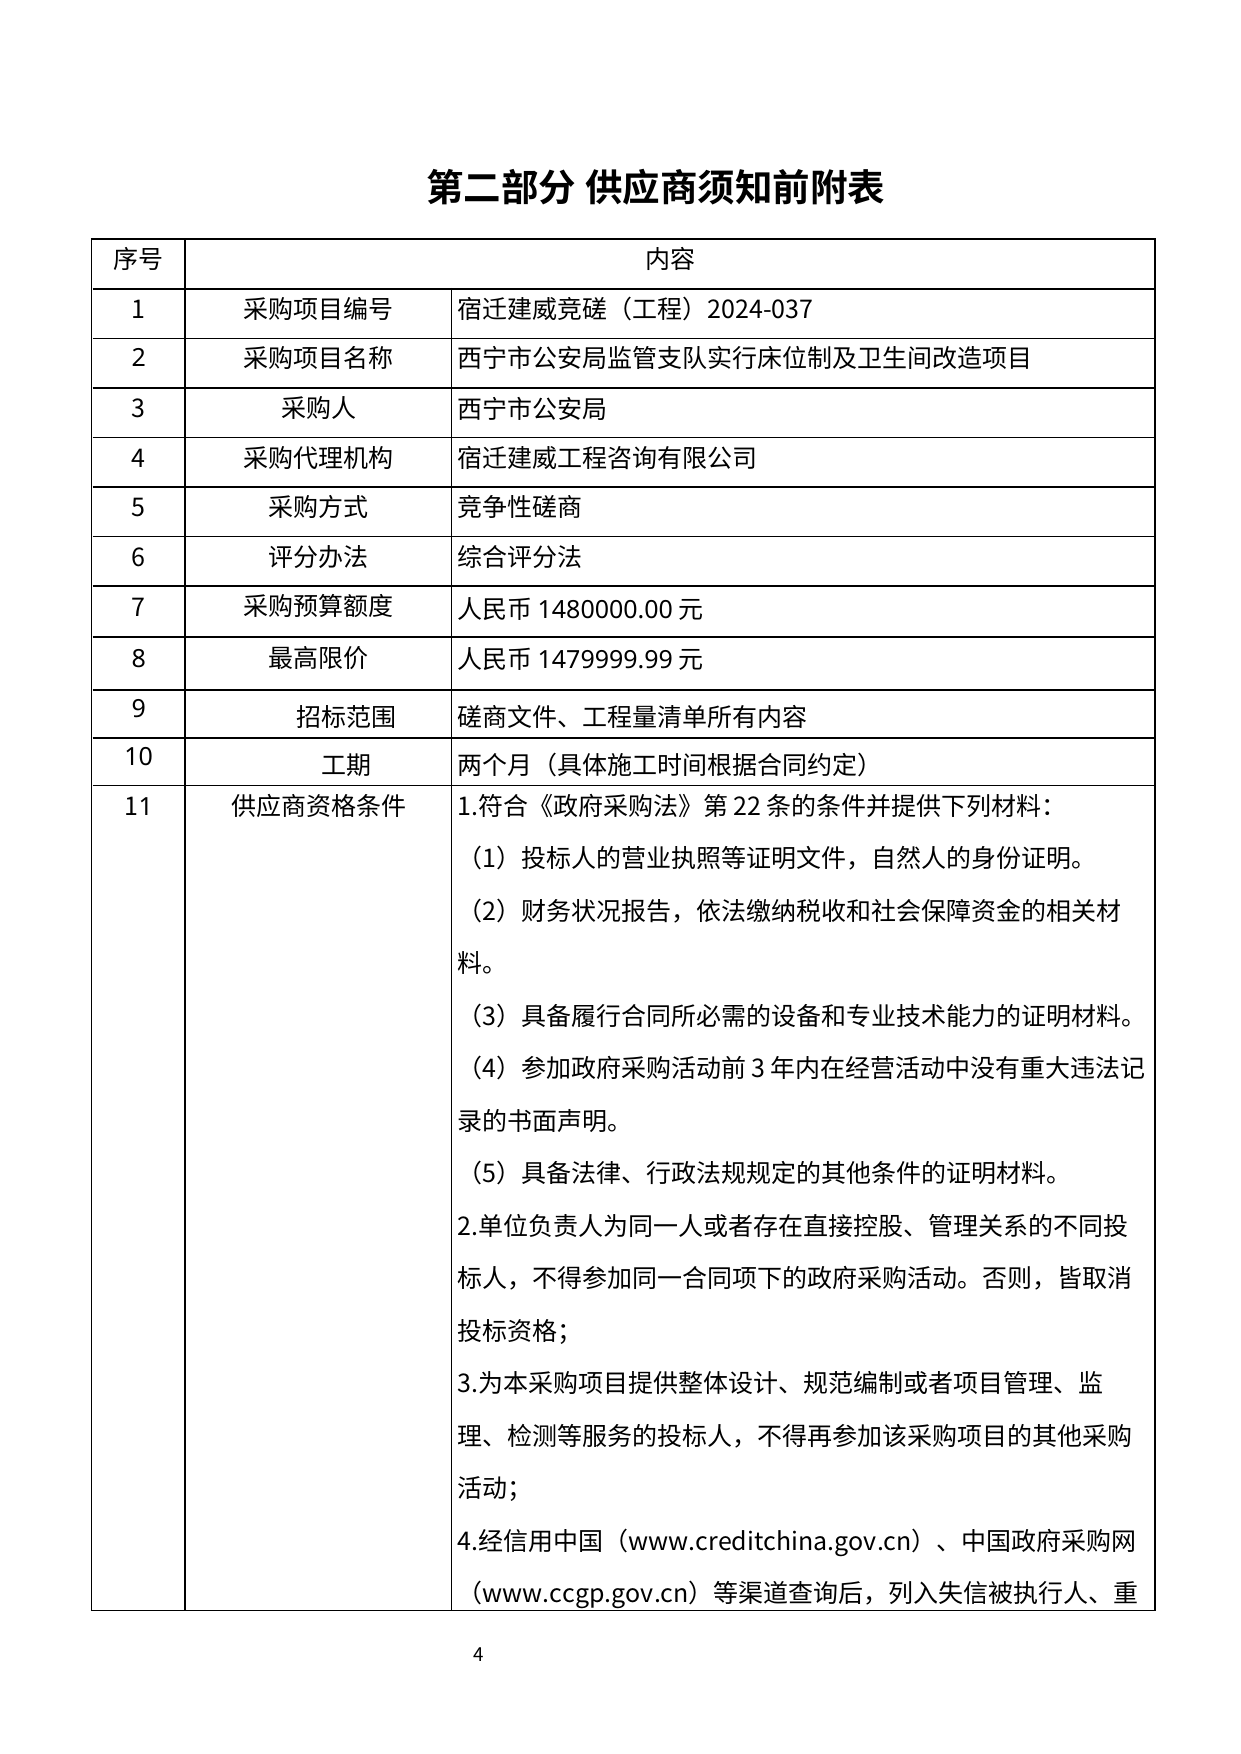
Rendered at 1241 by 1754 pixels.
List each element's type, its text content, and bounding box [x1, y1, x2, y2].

table_cell 5 [92, 487, 184, 536]
table_cell 10 [92, 738, 184, 784]
table_header 内容 [186, 240, 1154, 288]
table_cell 7 [92, 586, 184, 636]
table_cell 最高限价 [186, 638, 451, 689]
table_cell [452, 786, 1154, 1610]
table_cell 11 [92, 786, 184, 1610]
table_cell 竞争性磋商 [452, 488, 1154, 536]
table_cell 采购预算额度 [186, 587, 451, 636]
table_cell 供应商资格条件 [186, 786, 451, 1610]
table_cell 宿迁建威竞磋（工程）2024-037 [452, 290, 1154, 337]
table_cell 人民币1480000.00元 [452, 587, 1154, 636]
subtitle 第二部分 供应商须知前附表 [152, 158, 1115, 212]
table_cell 评分办法 [186, 537, 451, 585]
table_cell 采购人 [186, 389, 451, 437]
table_cell 磋商文件、工程量清单所有内容 [452, 691, 1154, 737]
table_cell 招标范围 [186, 691, 451, 737]
table_cell 综合评分法 [452, 537, 1154, 585]
table_cell 工期 [186, 739, 451, 784]
table_cell 4 [92, 438, 184, 486]
table_cell 宿迁建威工程咨询有限公司 [452, 438, 1154, 486]
table_cell 9 [92, 690, 184, 737]
table_header 序号 [92, 240, 184, 288]
table_cell 1 [92, 289, 184, 337]
table_cell 6 [92, 537, 184, 585]
table_cell 8 [92, 637, 184, 689]
table_cell 采购项目名称 [186, 339, 451, 387]
table_cell 采购代理机构 [186, 438, 451, 486]
table_cell 2 [92, 339, 184, 387]
table_cell 西宁市公安局 [452, 389, 1154, 437]
table_cell 采购项目编号 [186, 290, 451, 337]
table_cell 人民币1479999.99元 [452, 638, 1154, 689]
table_cell 采购方式 [186, 488, 451, 536]
table_cell 西宁市公安局监管支队实行床位制及卫生间改造项目 [452, 339, 1154, 387]
table_cell 两个月（具体施工时间根据合同约定） [452, 739, 1154, 784]
table_cell 3 [92, 388, 184, 437]
